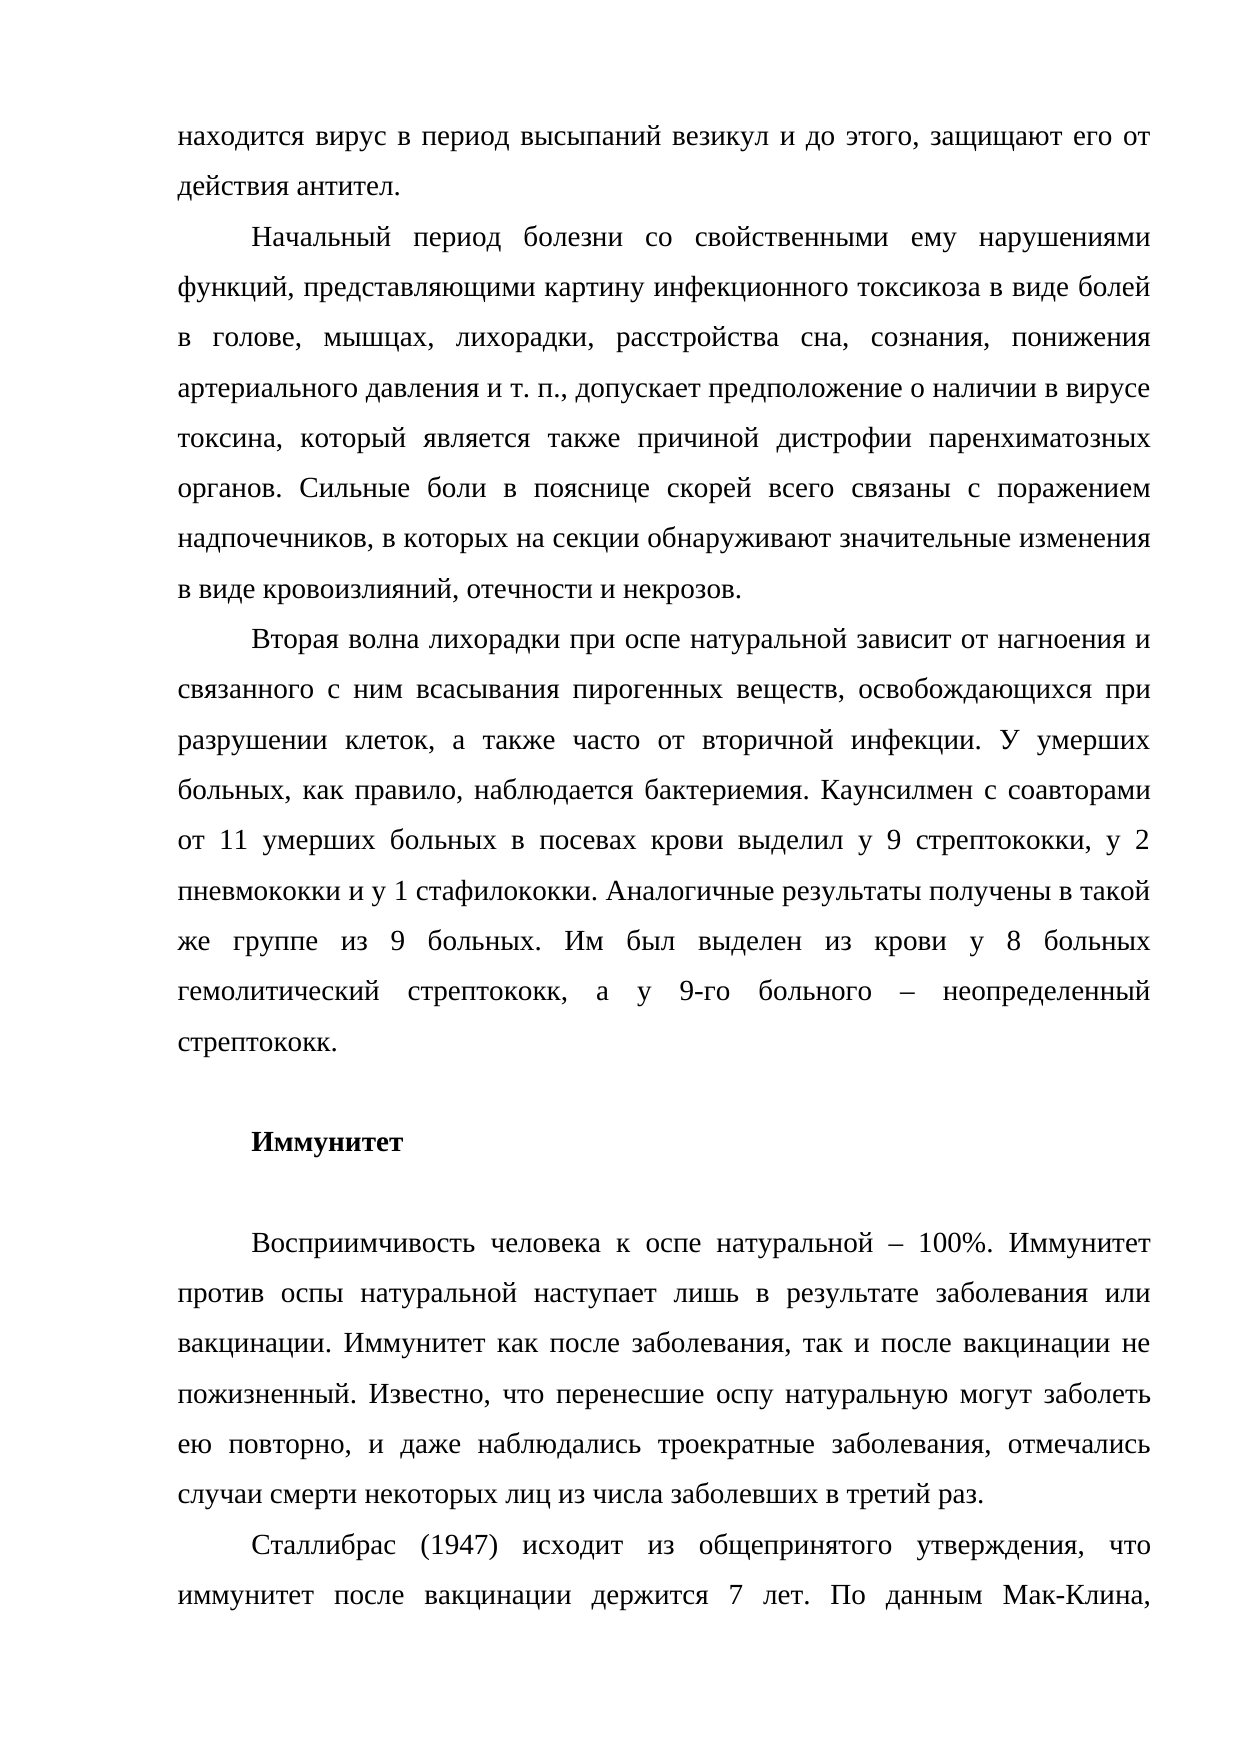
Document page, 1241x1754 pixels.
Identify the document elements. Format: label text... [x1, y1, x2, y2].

text Иммунитет [177, 1124, 1152, 1158]
text Вторая волна лихорадки при оспе натуральной зависит от нагноения и связанного с ним всасывания пирогенных веществ, освобождающихся при разрушении клеток, а также часто от вторичной инфекции. У умерших больных, как правило, наблюдается бактериемия. Каунсилмен с соавторами от 11 умерших больных в посевах крови выделил у 9 стрептококки, у 2 пневмококки и у 1 стафилококки. Аналогичные результаты получены в такой же группе из 9 больных. Им был выделен из крови у 8 больных гемолитический стрептококк, а у 9-го больного – неопределенный стрептококк. [177, 621, 1152, 1057]
text Восприимчивость человека к оспе натуральной – 100%. Иммунитет против оспы натуральной наступает лишь в результате заболевания или вакцинации. Иммунитет как после заболевания, так и после вакцинации не пожизненный. Известно, что перенесшие оспу натуральную могут заболеть ею повторно, и даже наблюдались троекратные заболевания, отмечались случаи смерти некоторых лиц из числа заболевших в третий раз. [177, 1225, 1152, 1510]
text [177, 118, 1152, 202]
text Начальный период болезни со свойственными ему нарушениями функций, представляющими картину инфекционного токсикоза в виде болей в голове, мышцах, лихорадки, расстройства сна, сознания, понижения артериального давления и т. п., допускает предположение о наличии в вирусе токсина, который является также причиной дистрофии паренхиматозных органов. Сильные боли в пояснице скорей всего связаны с поражением надпочечников, в которых на секции обнаруживают значительные изменения в виде кровоизлияний, отечности и некрозов. [177, 219, 1152, 604]
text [177, 1527, 1152, 1611]
